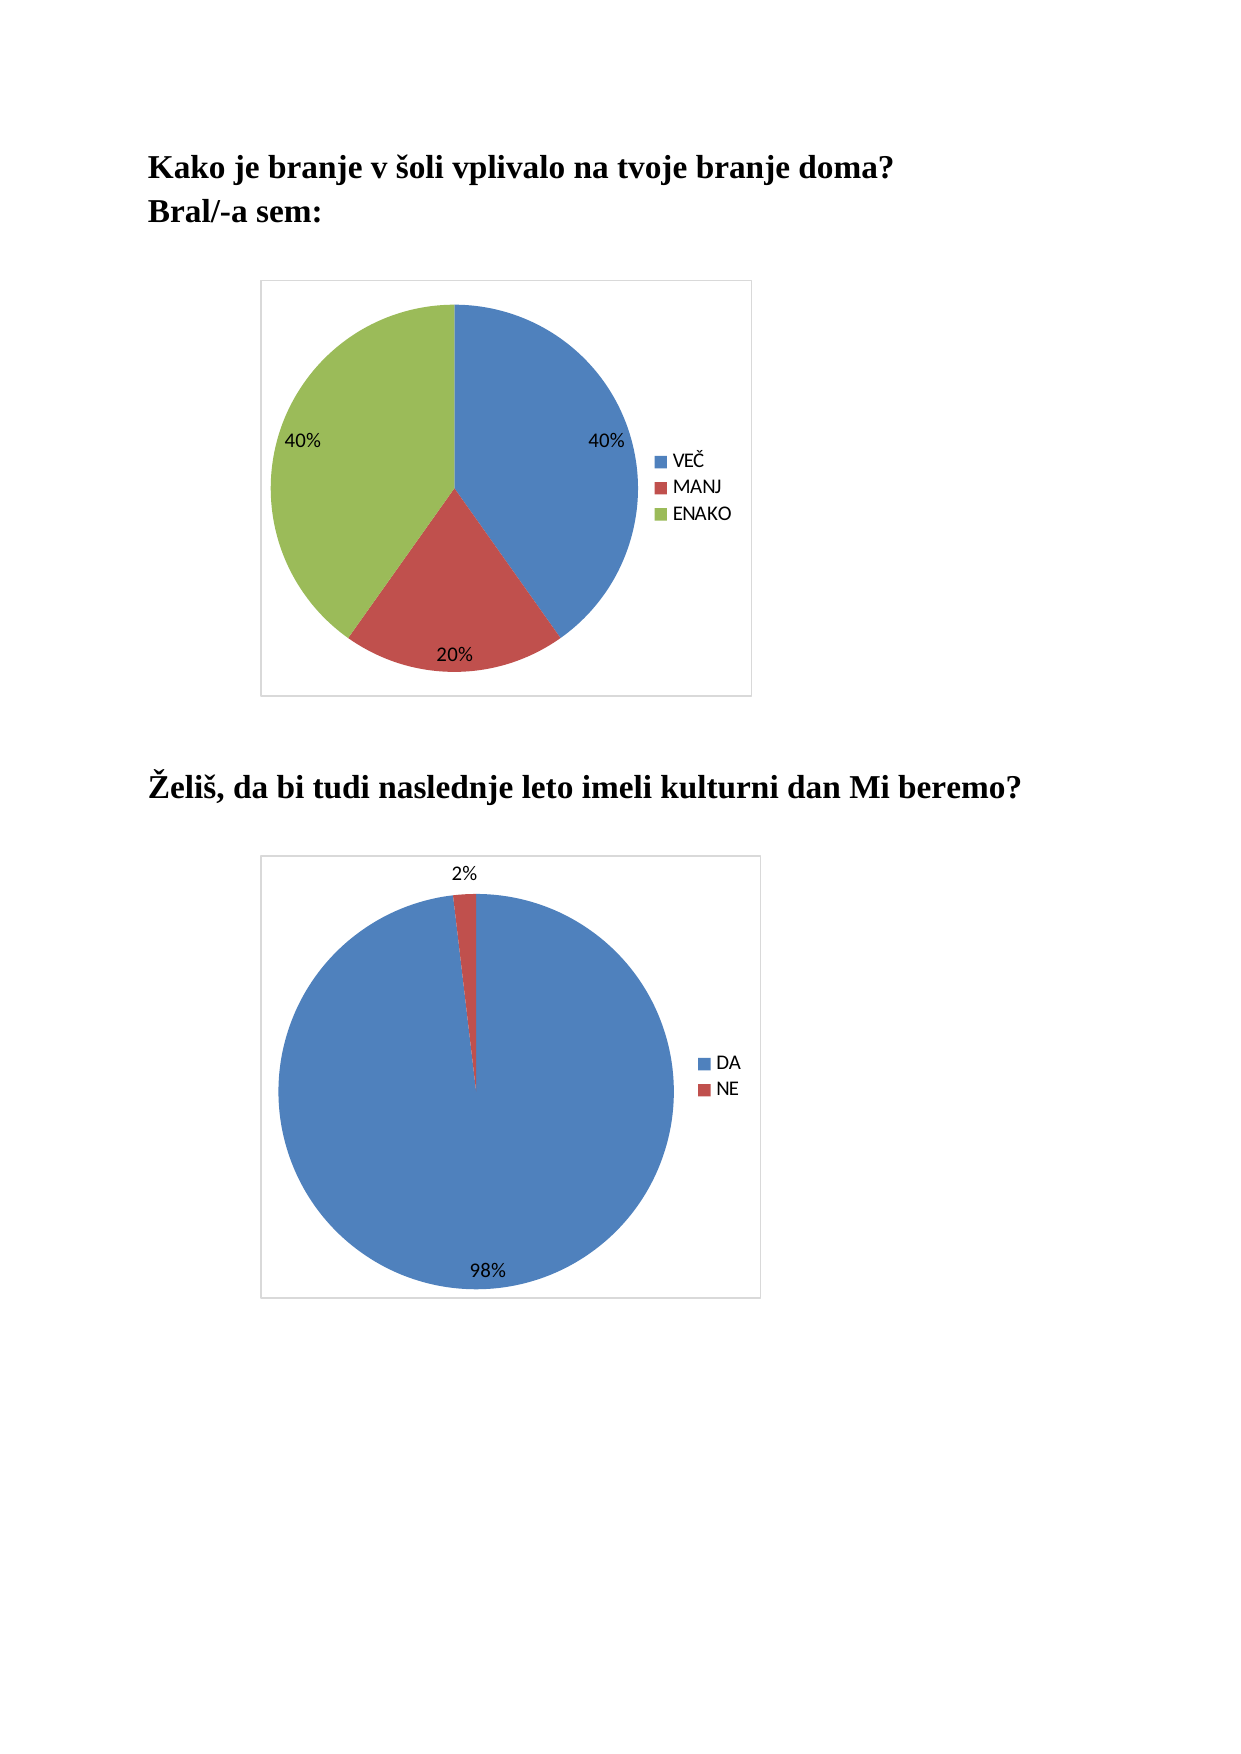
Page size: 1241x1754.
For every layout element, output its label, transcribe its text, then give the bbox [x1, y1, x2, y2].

list Kako je branje v šoli vplivalo na tvoje branje doma? [148, 148, 1093, 186]
list Bral/-a sem: [148, 192, 1093, 230]
list Želiš, da bi tudi naslednje leto imeli kulturni dan Mi beremo? [148, 767, 1093, 806]
